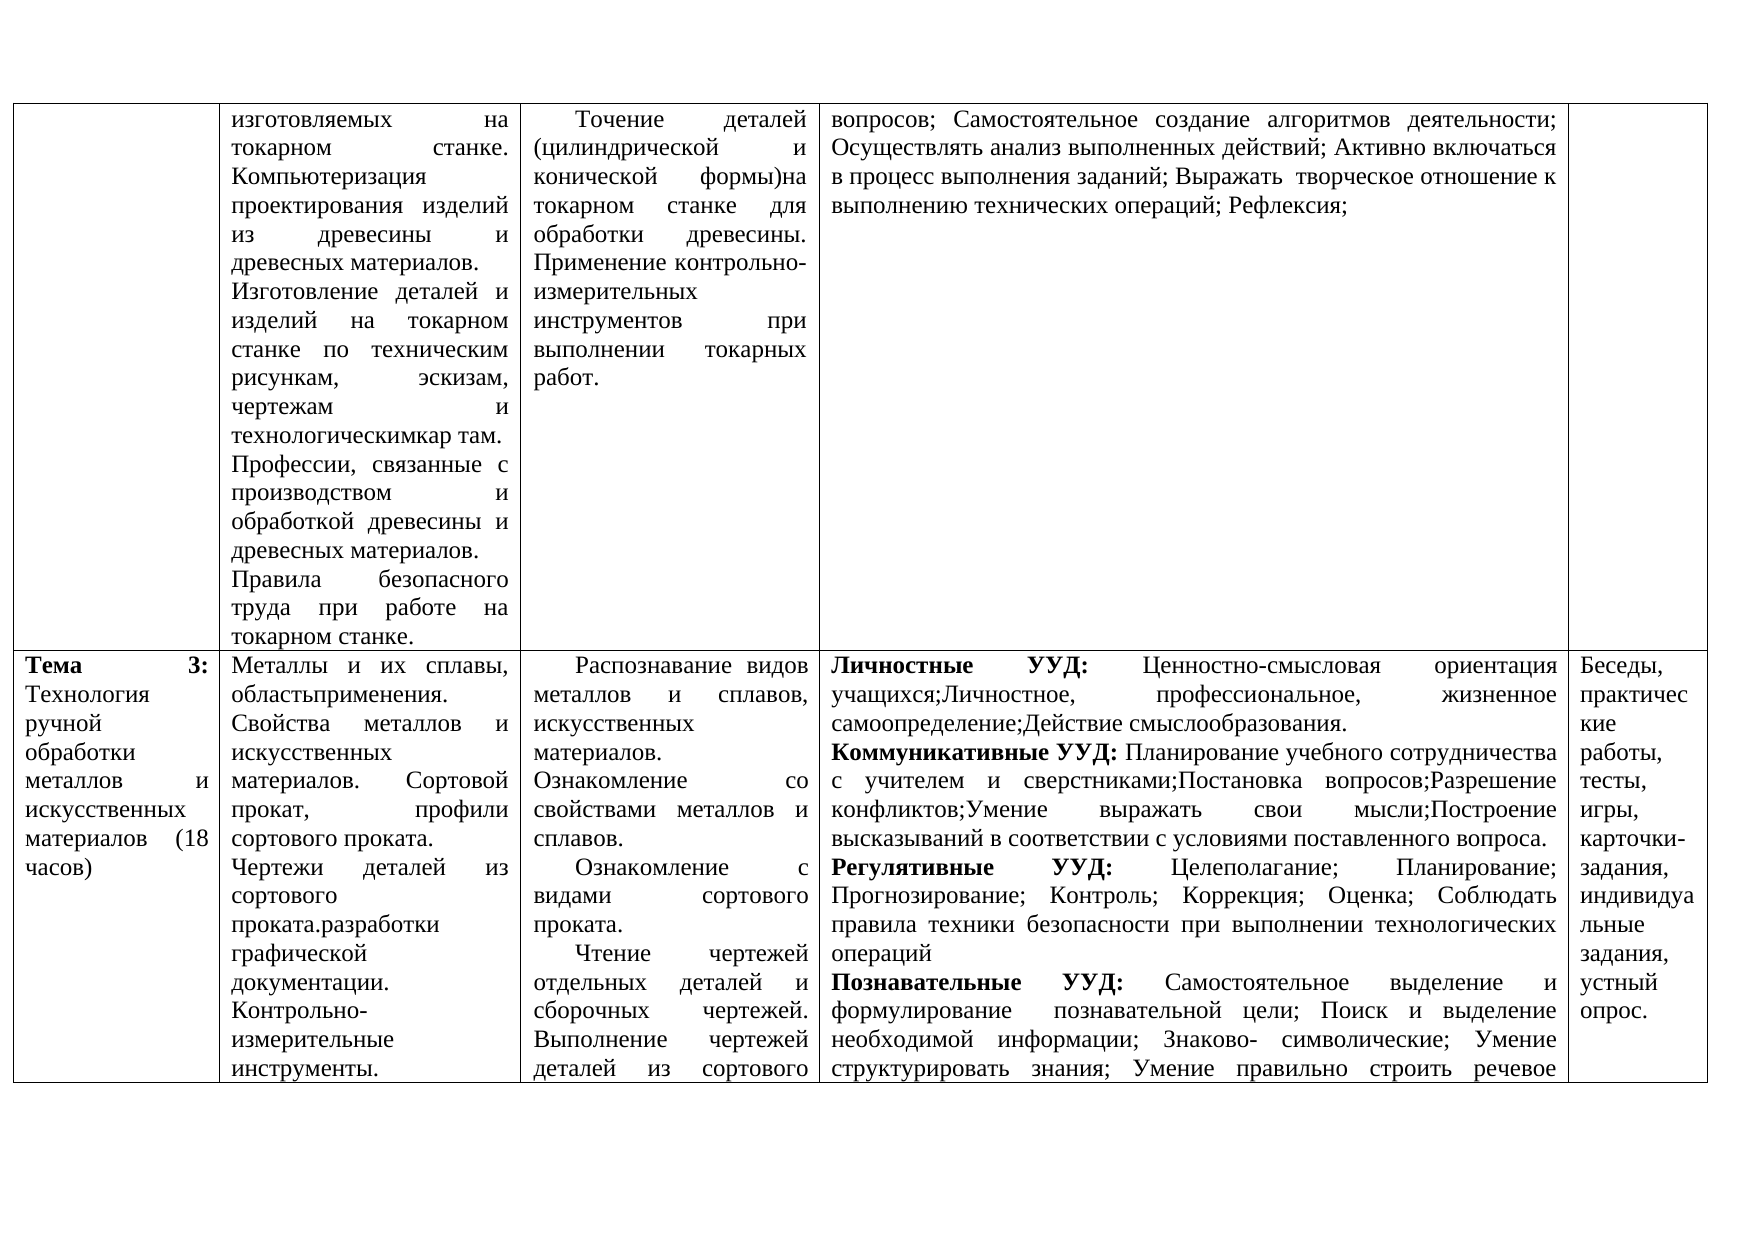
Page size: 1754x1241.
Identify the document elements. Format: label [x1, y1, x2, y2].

table_cell [220, 104, 520, 650]
table_cell [820, 651, 1568, 1082]
table_cell [1569, 104, 1707, 650]
table_cell [14, 104, 219, 650]
table_cell [1569, 651, 1707, 1082]
table_cell [820, 104, 1568, 650]
table_cell [14, 651, 219, 1082]
table_cell [220, 651, 520, 1082]
table_cell [521, 104, 819, 650]
table_cell [521, 651, 819, 1082]
